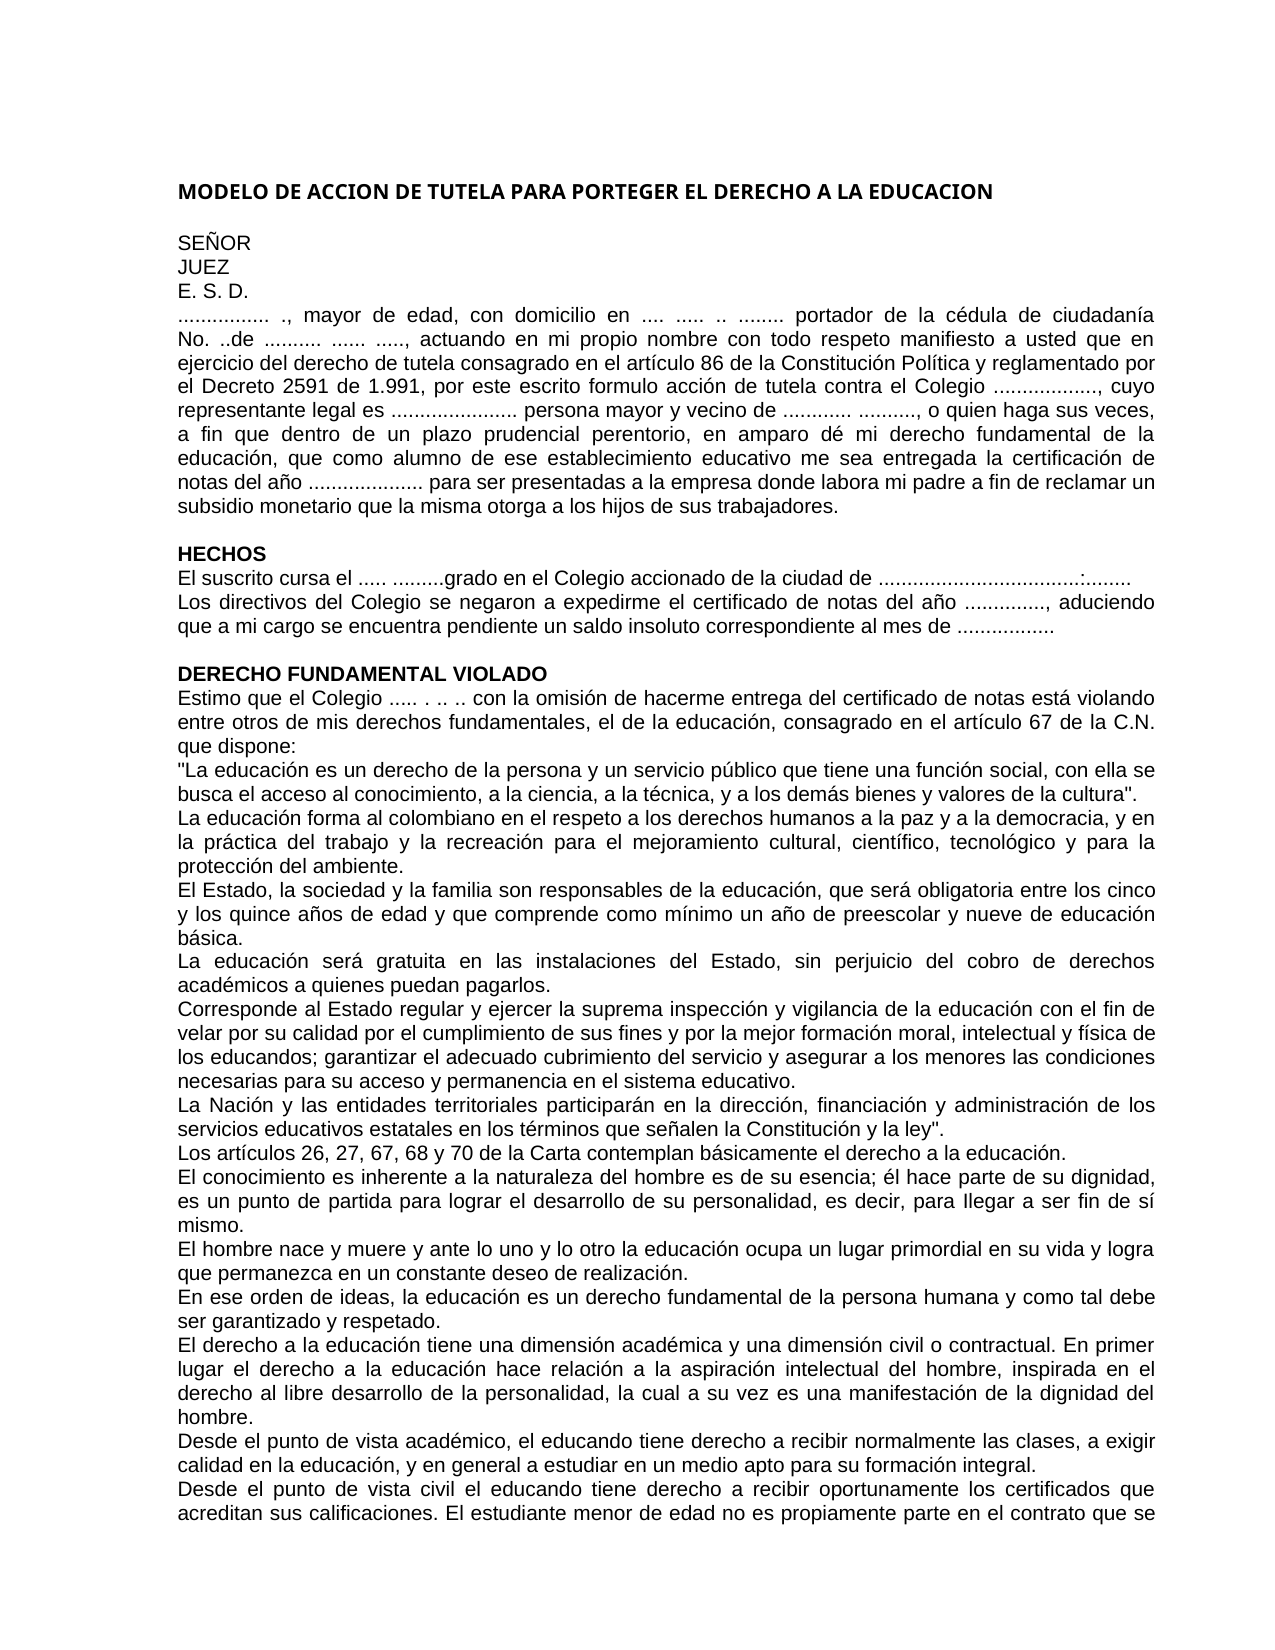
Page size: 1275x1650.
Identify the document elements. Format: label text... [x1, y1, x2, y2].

text El conocimiento es inherente a la naturaleza del hombre es de su esencia; él hace parte de su dignidad, es un punto de partida para lograr el desarrollo de su personalidad, es decir, para Ilegar a ser fin de sí mismo. [177, 1165, 1157, 1237]
text ................ ., mayor de edad, con domicilio en .... ..... .. ........ portador de la cédula de ciudadanía No. ..de .......... ...... ....., actuando en mi propio nombre con todo respeto manifiesto a usted que en ejercicio del derecho de tutela consagrado en el artículo 86 de la Constitución Política y reglamentado por el Decreto 2591 de 1.991, por este escrito formulo acción de tutela contra el Colegio .................., cuyo representante legal es ...................... persona mayor y vecino de ............ .........., o quien haga sus veces, a fin que dentro de un plazo prudencial perentorio, en amparo dé mi derecho fundamental de la educación, que como alumno de ese establecimiento educativo me sea entregada la certificación de notas del año .................... para ser presentadas a la empresa donde labora mi padre a fin de reclamar un subsidio monetario que la misma otorga a los hijos de sus trabajadores. [177, 302, 1157, 518]
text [177, 1476, 1157, 1524]
text MODELO DE ACCION DE TUTELA PARA PORTEGER EL DERECHO A LA EDUCACION [177, 177, 1157, 206]
text El hombre nace y muere y ante lo uno y lo otro la educación ocupa un lugar primordial en su vida y logra que permanezca en un constante deseo de realización. [177, 1237, 1157, 1285]
text El Estado, la sociedad y la familia son responsables de la educación, que será obligatoria entre los cinco y los quince años de edad y que comprende como mínimo un año de preescolar y nueve de educación básica. [177, 877, 1157, 949]
text Desde el punto de vista académico, el educando tiene derecho a recibir normalmente las clases, a exigir calidad en la educación, y en general a estudiar en un medio apto para su formación integral. [177, 1428, 1157, 1476]
text La Nación y las entidades territoriales participarán en la dirección, financiación y administración de los servicios educativos estatales en los términos que señalen la Constitución y la ley". [177, 1093, 1157, 1141]
text SEÑOR [177, 231, 1157, 254]
text HECHOS [177, 542, 1157, 566]
text Los artículos 26, 27, 67, 68 y 70 de la Carta contemplan básicamente el derecho a la educación. [177, 1141, 1157, 1165]
text La educación será gratuita en las instalaciones del Estado, sin perjuicio del cobro de derechos académicos a quienes puedan pagarlos. [177, 949, 1157, 997]
text Corresponde al Estado regular y ejercer la suprema inspección y vigilancia de la educación con el fin de velar por su calidad por el cumplimiento de sus fines y por la mejor formación moral, intelectual y física de los educandos; garantizar el adecuado cubrimiento del servicio y asegurar a los menores las condiciones necesarias para su acceso y permanencia en el sistema educativo. [177, 997, 1157, 1093]
text "La educación es un derecho de la persona y un servicio público que tiene una función social, con ella se busca el acceso al conocimiento, a la ciencia, a la técnica, y a los demás bienes y valores de la cultura". [177, 758, 1157, 806]
text El suscrito cursa el ..... .........grado en el Colegio accionado de la ciudad de ...................................:........ [177, 566, 1157, 590]
text La educación forma al colombiano en el respeto a los derechos humanos a la paz y a la democracia, y en la práctica del trabajo y la recreación para el mejoramiento cultural, científico, tecnológico y para la protección del ambiente. [177, 806, 1157, 877]
text DERECHO FUNDAMENTAL VIOLADO [177, 662, 1157, 686]
text Estimo que el Colegio ..... . .. .. con la omisión de hacerme entrega del certificado de notas está violando entre otros de mis derechos fundamentales, el de la educación, consagrado en el artículo 67 de la C.N. que dispone: [177, 686, 1157, 758]
text JUEZ [177, 254, 1157, 278]
text E. S. D. [177, 278, 1157, 302]
text El derecho a la educación tiene una dimensión académica y una dimensión civil o contractual. En primer lugar el derecho a la educación hace relación a la aspiración intelectual del hombre, inspirada en el derecho al libre desarrollo de la personalidad, la cual a su vez es una manifestación de la dignidad del hombre. [177, 1333, 1157, 1428]
text En ese orden de ideas, la educación es un derecho fundamental de la persona humana y como tal debe ser garantizado y respetado. [177, 1285, 1157, 1333]
text Los directivos del Colegio se negaron a expedirme el certificado de notas del año .............., aduciendo que a mi cargo se encuentra pendiente un saldo insoluto correspondiente al mes de ................. [177, 590, 1157, 638]
